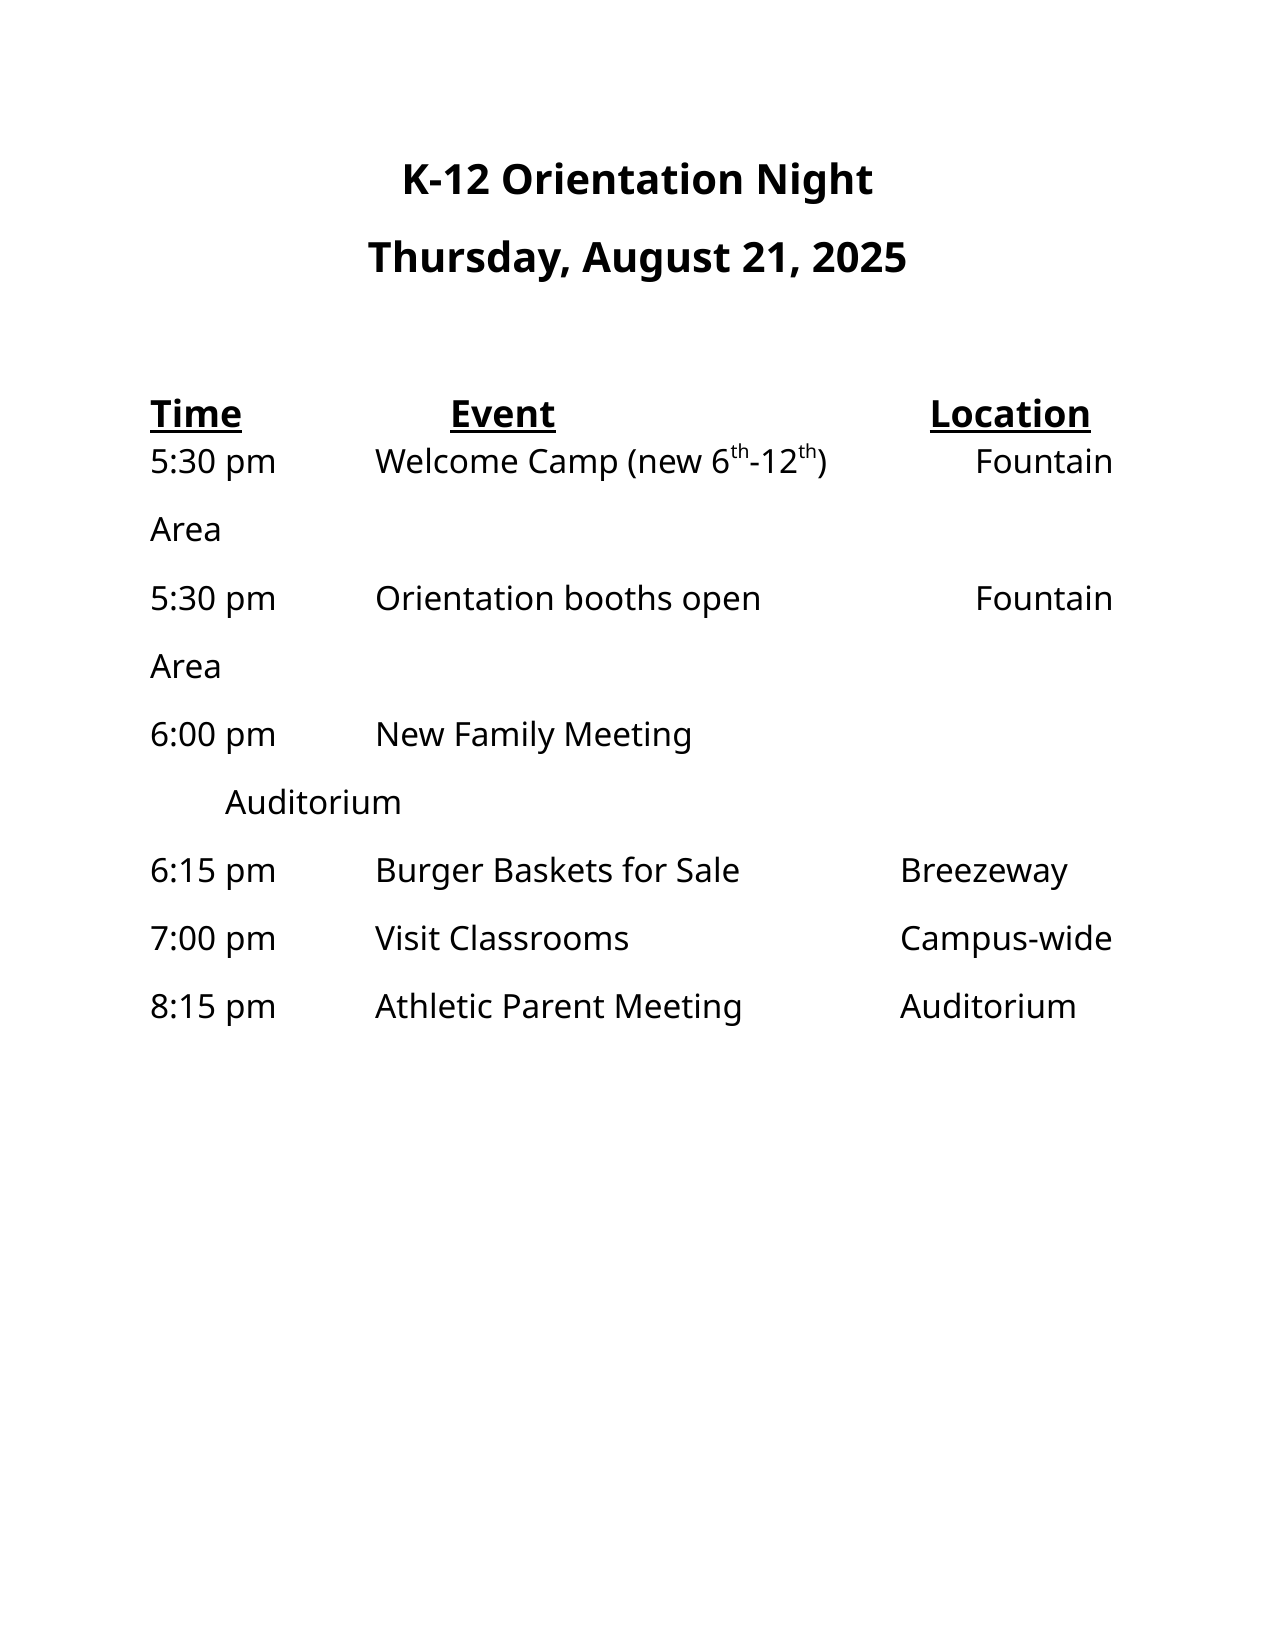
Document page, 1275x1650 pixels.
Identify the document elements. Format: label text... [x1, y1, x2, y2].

text 5:30 pm Orientation booths open Fountain Area [150, 574, 1125, 688]
text 7:00 pm Visit Classrooms Campus-wide [150, 915, 1125, 960]
text 8:15 pm Athletic Parent Meeting Auditorium [150, 983, 1125, 1028]
text Time Event Location [150, 387, 1125, 438]
text Thursday, August 21, 2025 [150, 228, 1125, 285]
text 5:30 pm Welcome Camp (new 6th-12th) Fountain Area [150, 438, 1125, 552]
text 6:00 pm New Family Meeting Auditorium [150, 711, 1125, 824]
text 6:15 pm Burger Baskets for Sale Breezeway [150, 847, 1125, 892]
text K-12 Orientation Night [150, 150, 1125, 207]
